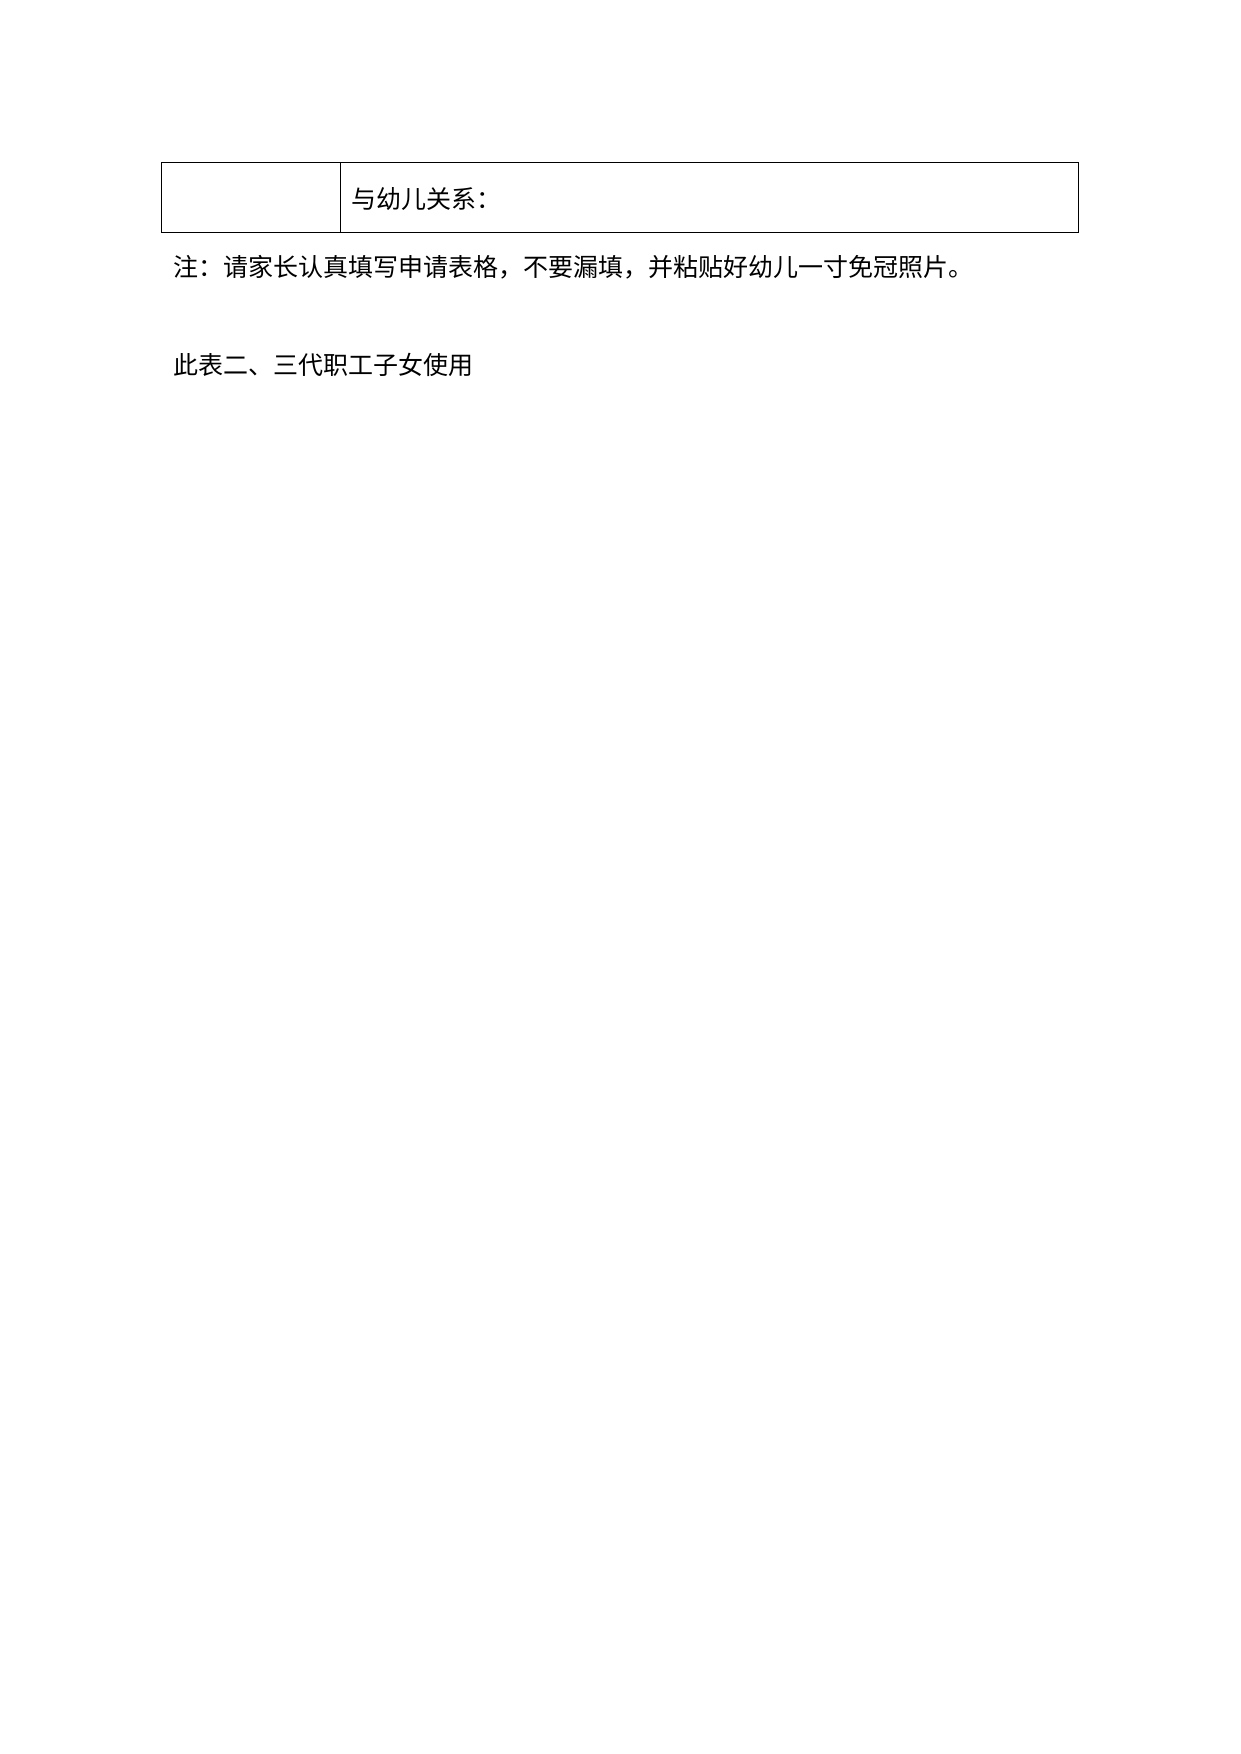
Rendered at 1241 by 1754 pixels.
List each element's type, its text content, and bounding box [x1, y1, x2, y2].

table_cell 与幼儿关系： [341, 163, 1078, 232]
table_cell 注：请家长认真填写申请表格，不要漏填，并粘贴好幼儿一寸免冠照片。 此表二、三代职工子女使用 [162, 233, 1079, 396]
